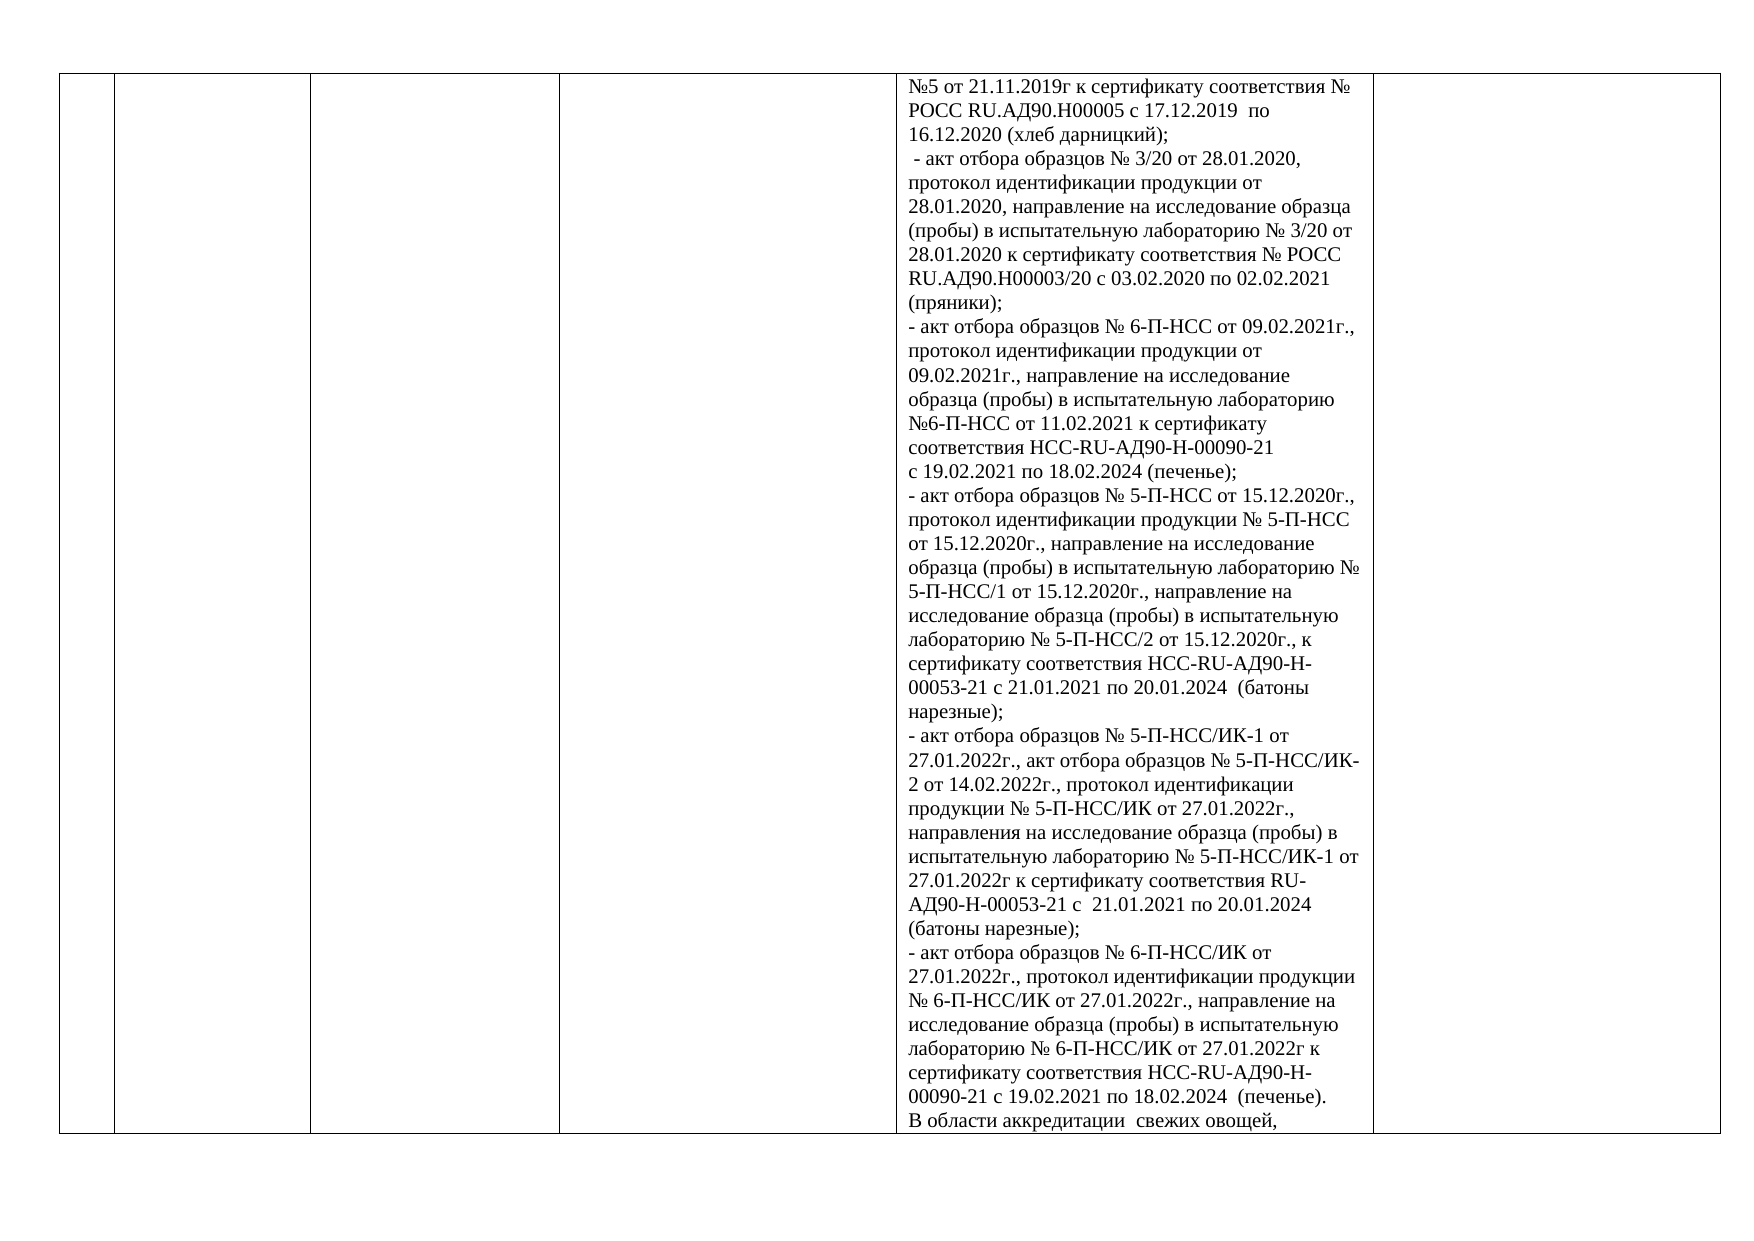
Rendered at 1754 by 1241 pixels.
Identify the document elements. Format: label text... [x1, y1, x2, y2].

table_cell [311, 74, 559, 1132]
table_cell 3 [60, 74, 114, 1132]
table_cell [1374, 74, 1720, 1132]
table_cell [560, 74, 896, 1132]
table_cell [897, 74, 1373, 1132]
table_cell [115, 74, 310, 1132]
